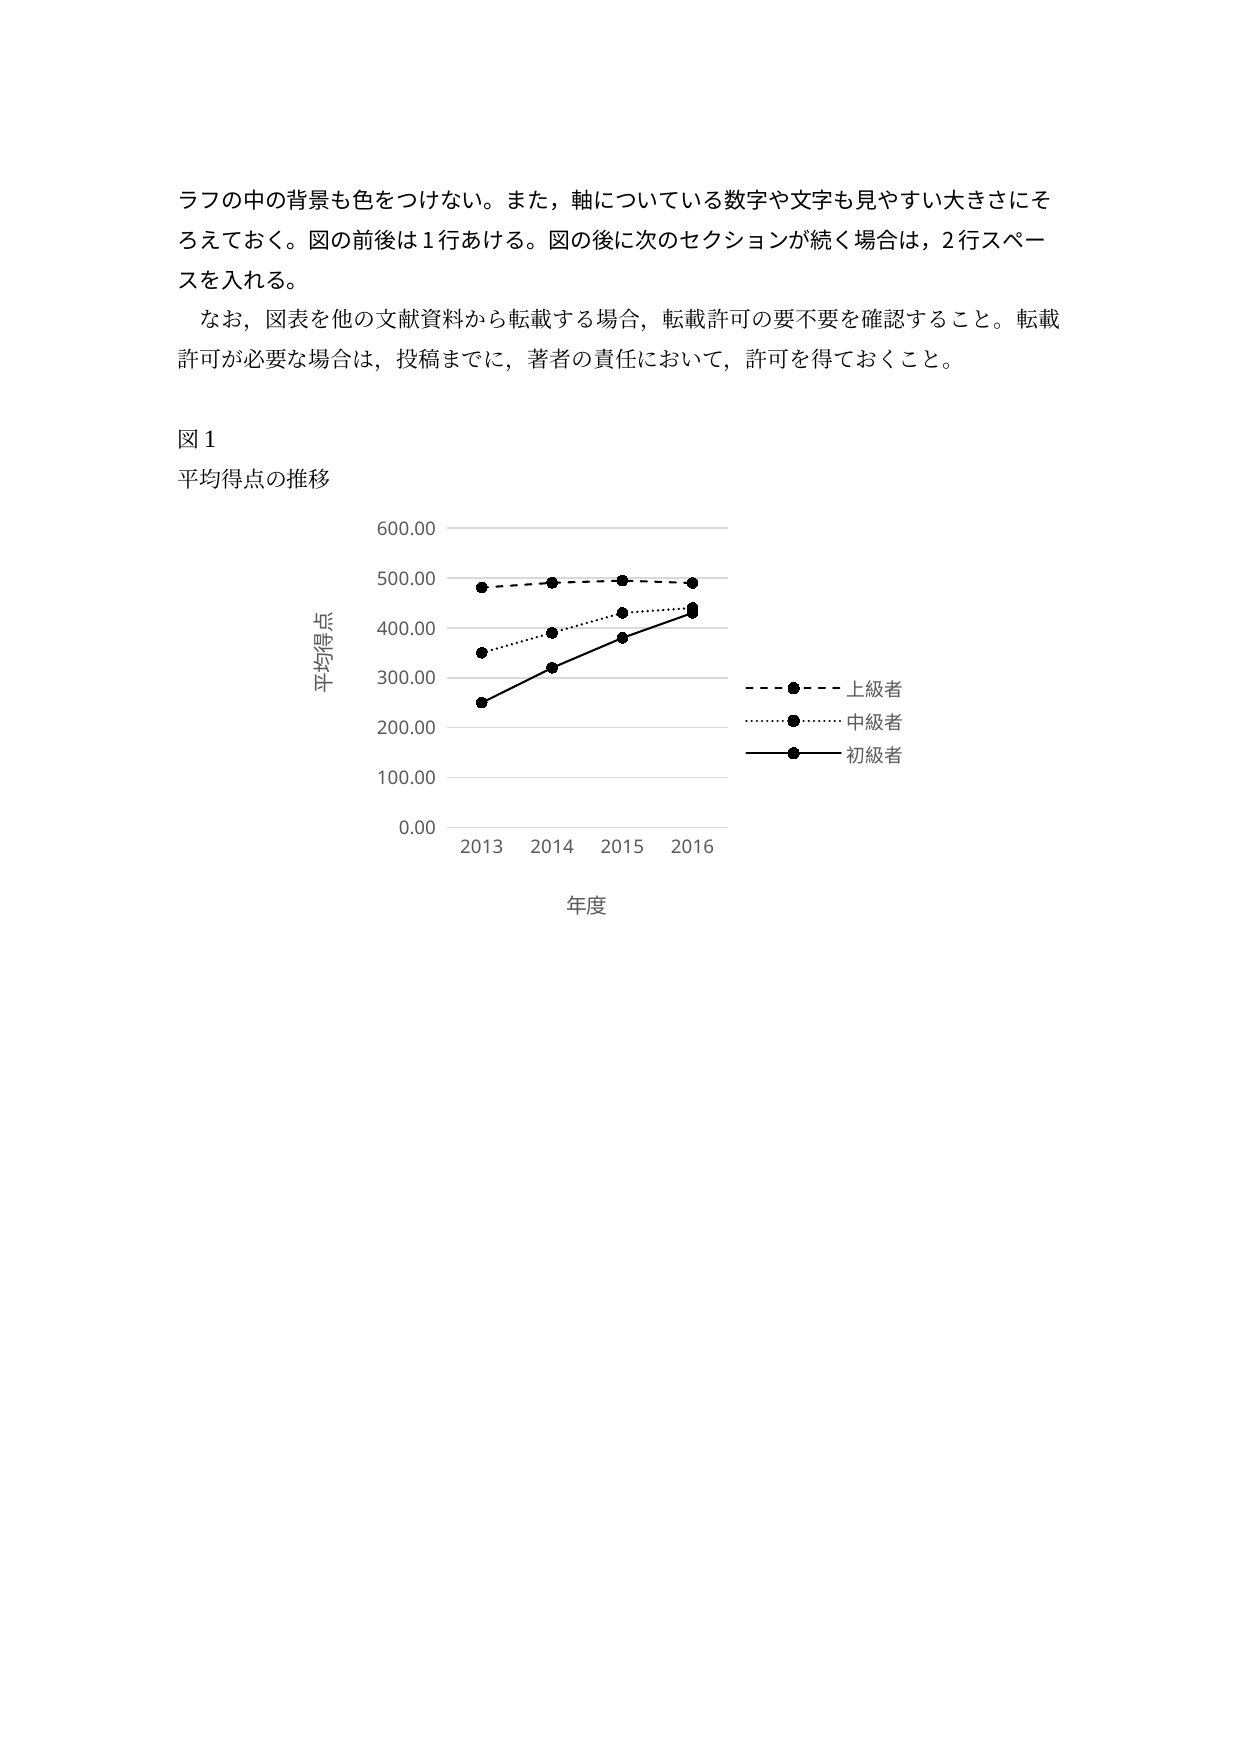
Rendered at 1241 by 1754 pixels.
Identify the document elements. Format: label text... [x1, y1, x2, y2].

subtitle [177, 179, 1063, 298]
text なお，図表を他の文献資料から転載する場合，転載許可の要不要を確認すること。転載許可が必要な場合は，投稿までに，著者の責任において，許可を得ておくこと。 [177, 298, 1063, 378]
text 平均得点の推移 [177, 458, 1063, 498]
text 図1 [177, 418, 1063, 458]
